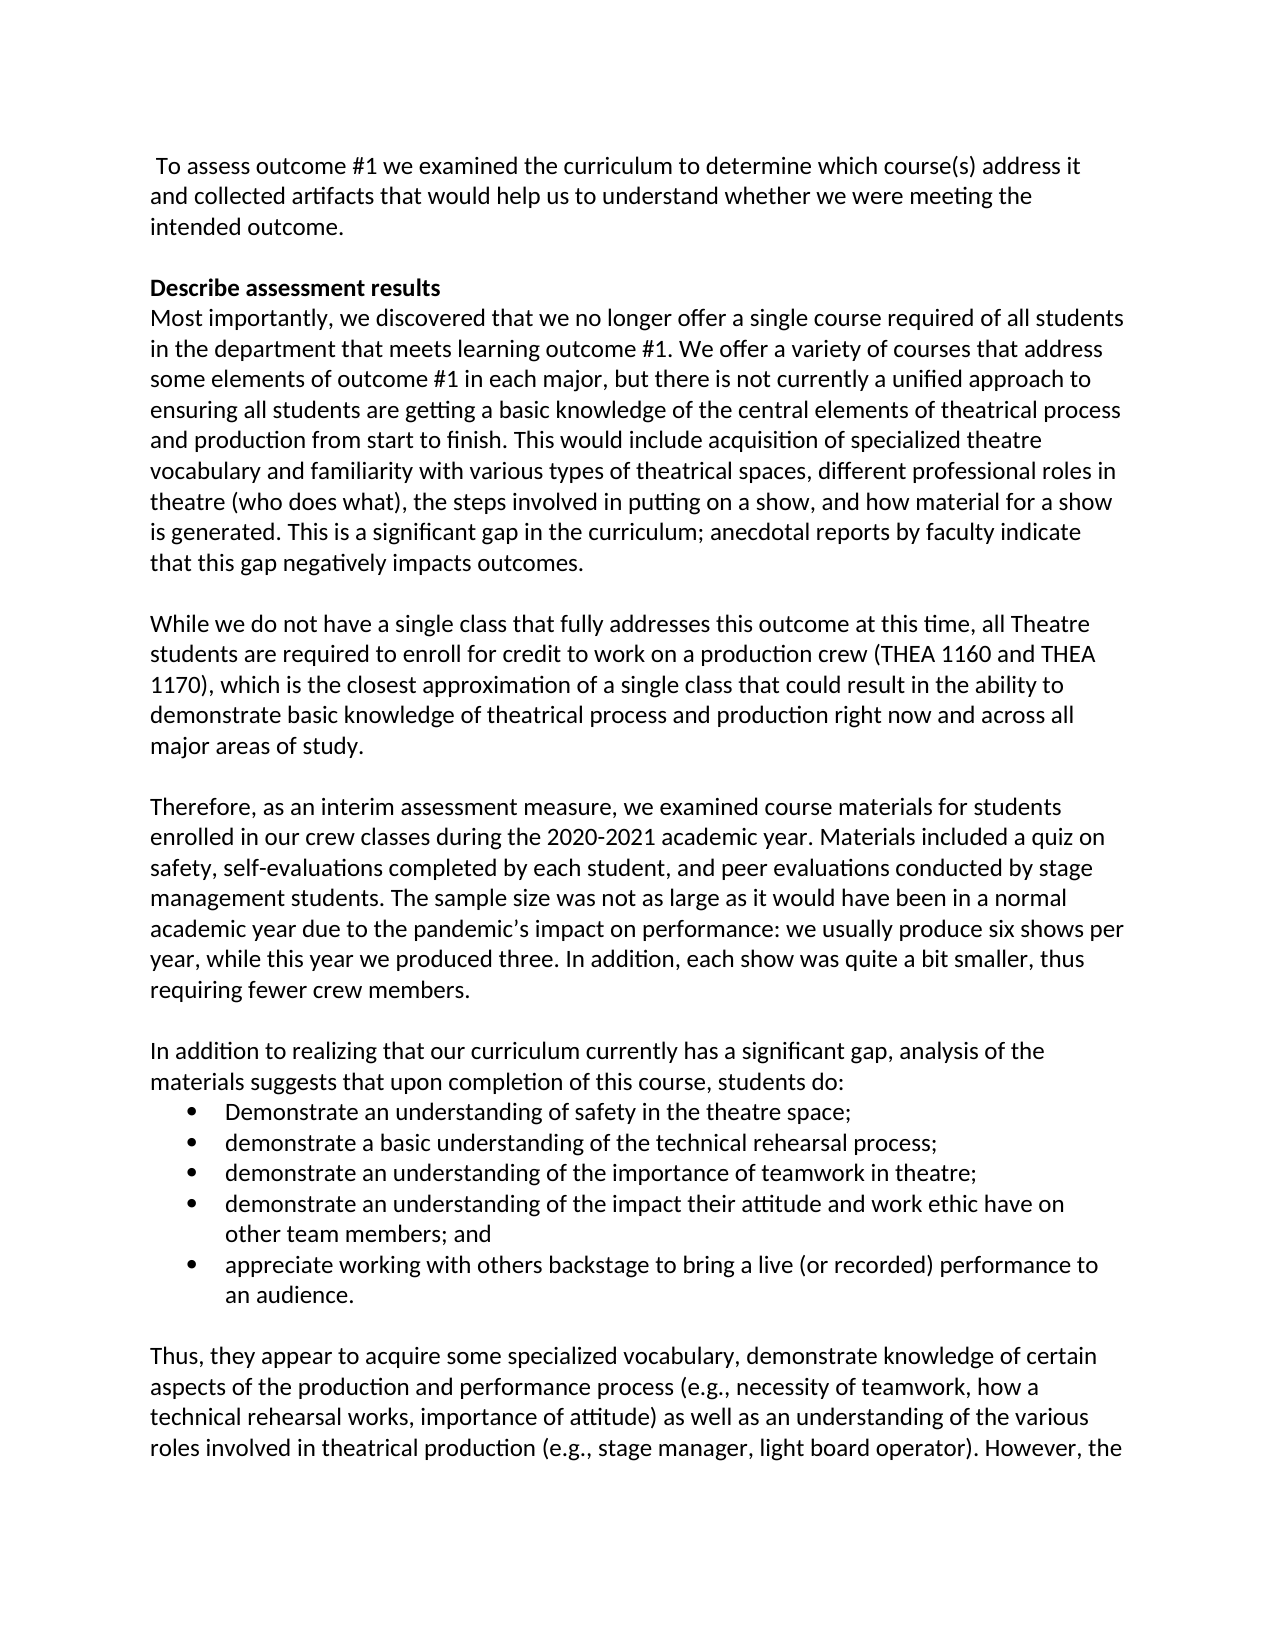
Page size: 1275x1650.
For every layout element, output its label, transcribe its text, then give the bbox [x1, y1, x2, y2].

list appreciate working with others backstage to bring a live (or recorded) performance to an audience. [187, 1249, 1125, 1310]
list demonstrate a basic understanding of the technical rehearsal process; [187, 1127, 1125, 1157]
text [150, 1340, 1125, 1462]
text Therefore, as an interim assessment measure, we examined course materials for students enrolled in our crew classes during the 2020-2021 academic year. Materials included a quiz on safety, self-evaluations completed by each student, and peer evaluations conducted by stage management students. The sample size was not as large as it would have been in a normal academic year due to the pandemic’s impact on performance: we usually produce six shows per year, while this year we produced three. In addition, each show was quite a bit smaller, thus requiring fewer crew members. [150, 791, 1125, 1004]
list Demonstrate an understanding of safety in the theatre space; [187, 1096, 1125, 1127]
text Most importantly, we discovered that we no longer offer a single course required of all students in the department that meets learning outcome #1. We offer a variety of courses that address some elements of outcome #1 in each major, but there is not currently a unified approach to ensuring all students are getting a basic knowledge of the central elements of theatrical process and production from start to finish. This would include acquisition of specialized theatre vocabulary and familiarity with various types of theatrical spaces, different professional roles in theatre (who does what), the steps involved in putting on a show, and how material for a show is generated. This is a significant gap in the curriculum; anecdotal reports by faculty indicate that this gap negatively impacts outcomes. [150, 303, 1125, 577]
text While we do not have a single class that fully addresses this outcome at this time, all Theatre students are required to enroll for credit to work on a production crew (THEA 1160 and THEA 1170), which is the closest approximation of a single class that could result in the ability to demonstrate basic knowledge of theatrical process and production right now and across all major areas of study. [150, 608, 1125, 760]
list demonstrate an understanding of the impact their attitude and work ethic have on other team members; and [187, 1188, 1125, 1249]
list demonstrate an understanding of the importance of teamwork in theatre; [187, 1157, 1125, 1188]
text In addition to realizing that our curriculum currently has a significant gap, analysis of the materials suggests that upon completion of this course, students do: [150, 1035, 1125, 1096]
text To assess outcome #1 we examined the curriculum to determine which course(s) address it and collected artifacts that would help us to understand whether we were meeting the intended outcome. [150, 150, 1125, 242]
text Describe assessment results [150, 272, 1125, 303]
